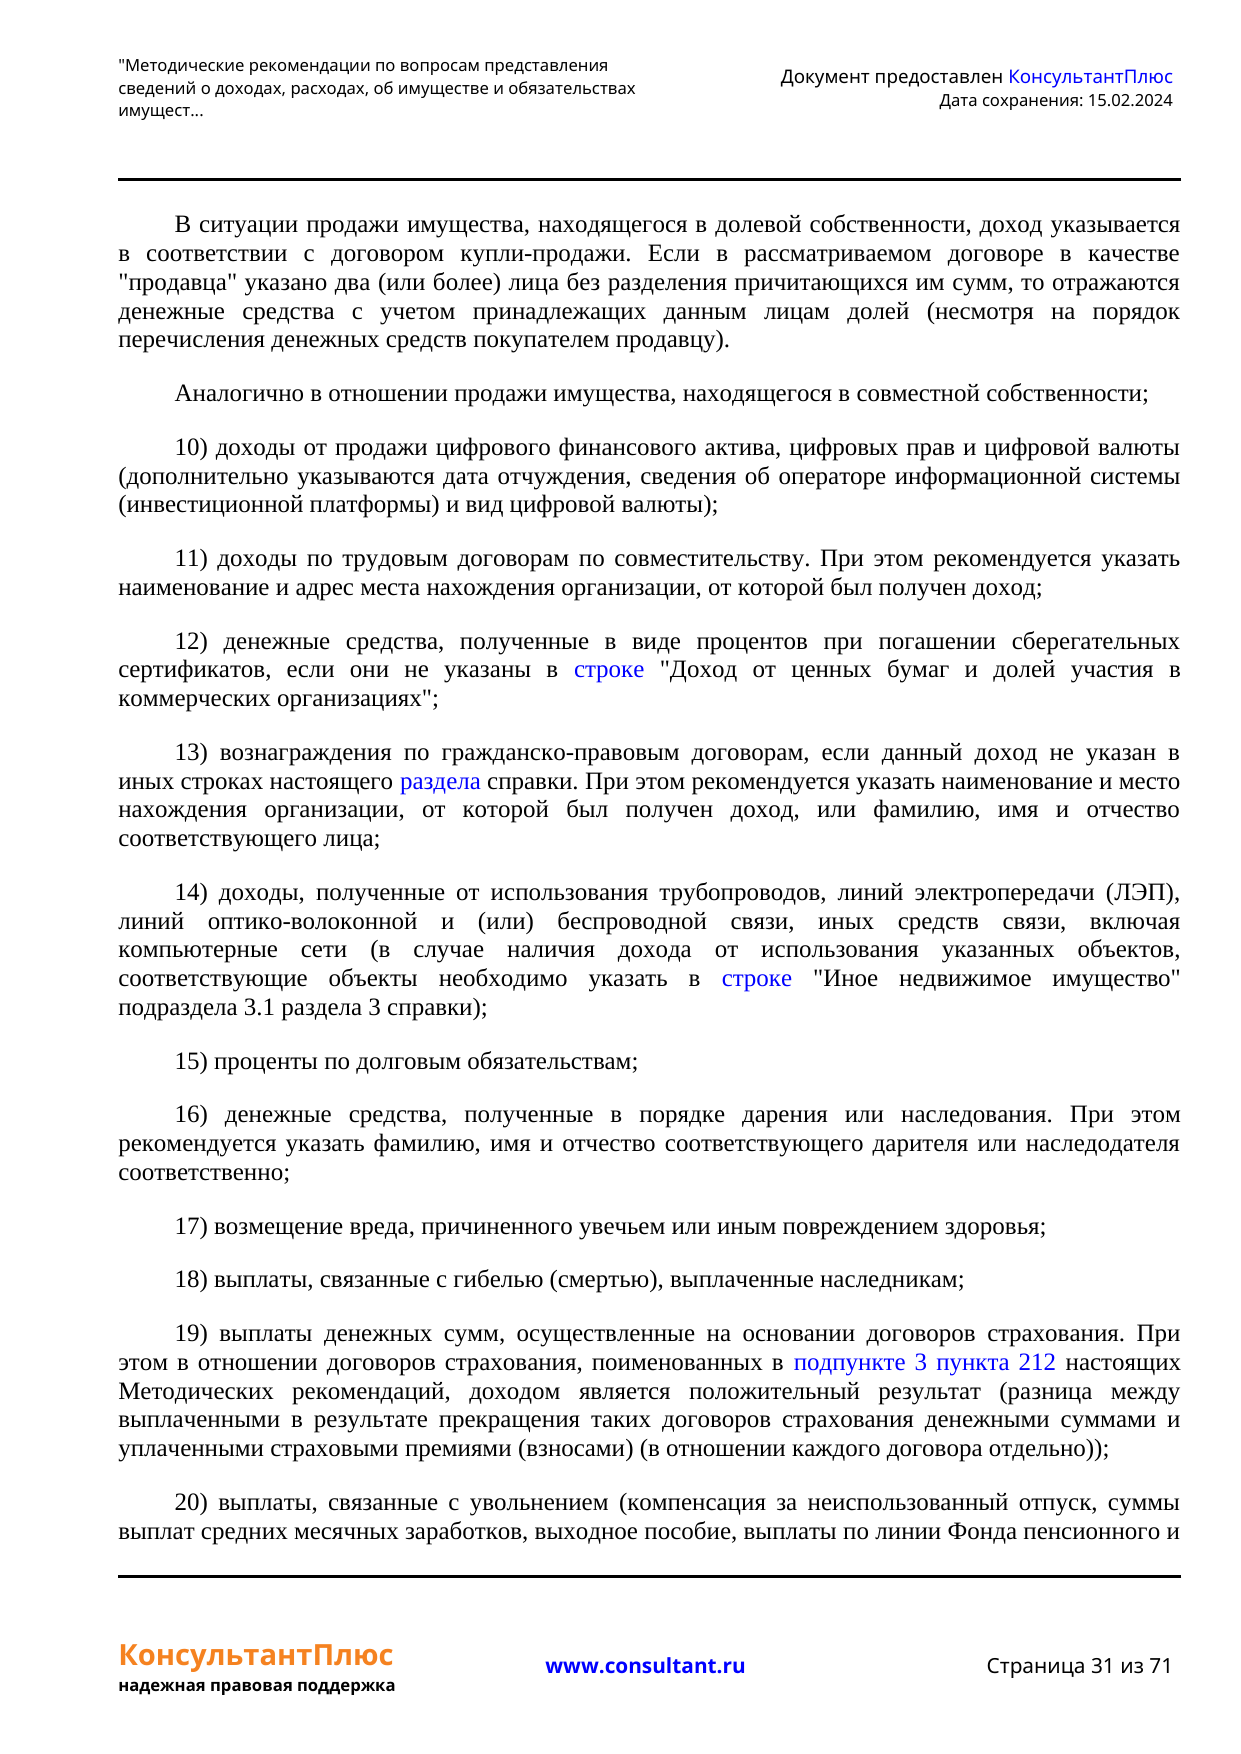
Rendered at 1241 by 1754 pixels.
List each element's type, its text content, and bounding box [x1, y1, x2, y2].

text 10) доходы от продажи цифрового финансового актива, цифровых прав и цифровой валюты (дополнительно указываются дата отчуждения, сведения об операторе информационной системы (инвестиционной платформы) и вид цифровой валюты); [118, 432, 1181, 518]
text 13) вознаграждения по гражданско-правовым договорам, если данный доход не указан в иных строках настоящего раздела справки. При этом рекомендуется указать наименование и место нахождения организации, от которой был получен доход, или фамилию, имя и отчество соответствующего лица; [118, 737, 1181, 852]
text В ситуации продажи имущества, находящегося в долевой собственности, доход указывается в соответствии с договором купли-продажи. Если в рассматриваемом договоре в качестве "продавца" указано два (или более) лица без разделения причитающихся им сумм, то отражаются денежные средства с учетом принадлежащих данным лицам долей (несмотря на порядок перечисления денежных средств покупателем продавцу). [118, 209, 1181, 353]
text 12) денежные средства, полученные в виде процентов при погашении сберегательных сертификатов, если они не указаны в строке "Доход от ценных бумаг и долей участия в коммерческих организациях"; [118, 626, 1181, 712]
text 18) выплаты, связанные с гибелью (смертью), выплаченные наследникам; [118, 1264, 1181, 1293]
text 17) возмещение вреда, причиненного увечьем или иным повреждением здоровья; [118, 1211, 1181, 1239]
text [118, 1487, 1181, 1544]
text 15) проценты по долговым обязательствам; [118, 1046, 1181, 1074]
text 16) денежные средства, полученные в порядке дарения или наследования. При этом рекомендуется указать фамилию, имя и отчество соответствующего дарителя или наследодателя соответственно; [118, 1099, 1181, 1186]
text 14) доходы, полученные от использования трубопроводов, линий электропередачи (ЛЭП), линий оптико-волоконной и (или) беспроводной связи, иных средств связи, включая компьютерные сети (в случае наличия дохода от использования указанных объектов, соответствующие объекты необходимо указать в строке "Иное недвижимое имущество" подраздела 3.1 раздела 3 справки); [118, 877, 1181, 1021]
text Аналогично в отношении продажи имущества, находящегося в совместной собственности; [118, 378, 1181, 407]
text 11) доходы по трудовым договорам по совместительству. При этом рекомендуется указать наименование и адрес места нахождения организации, от которой был получен доход; [118, 543, 1181, 601]
text 19) выплаты денежных сумм, осуществленные на основании договоров страхования. При этом в отношении договоров страхования, поименованных в подпункте 3 пункта 212 настоящих Методических рекомендаций, доходом является положительный результат (разница между выплаченными в результате прекращения таких договоров страхования денежными суммами и уплаченными страховыми премиями (взносами) (в отношении каждого договора отдельно)); [118, 1318, 1181, 1462]
